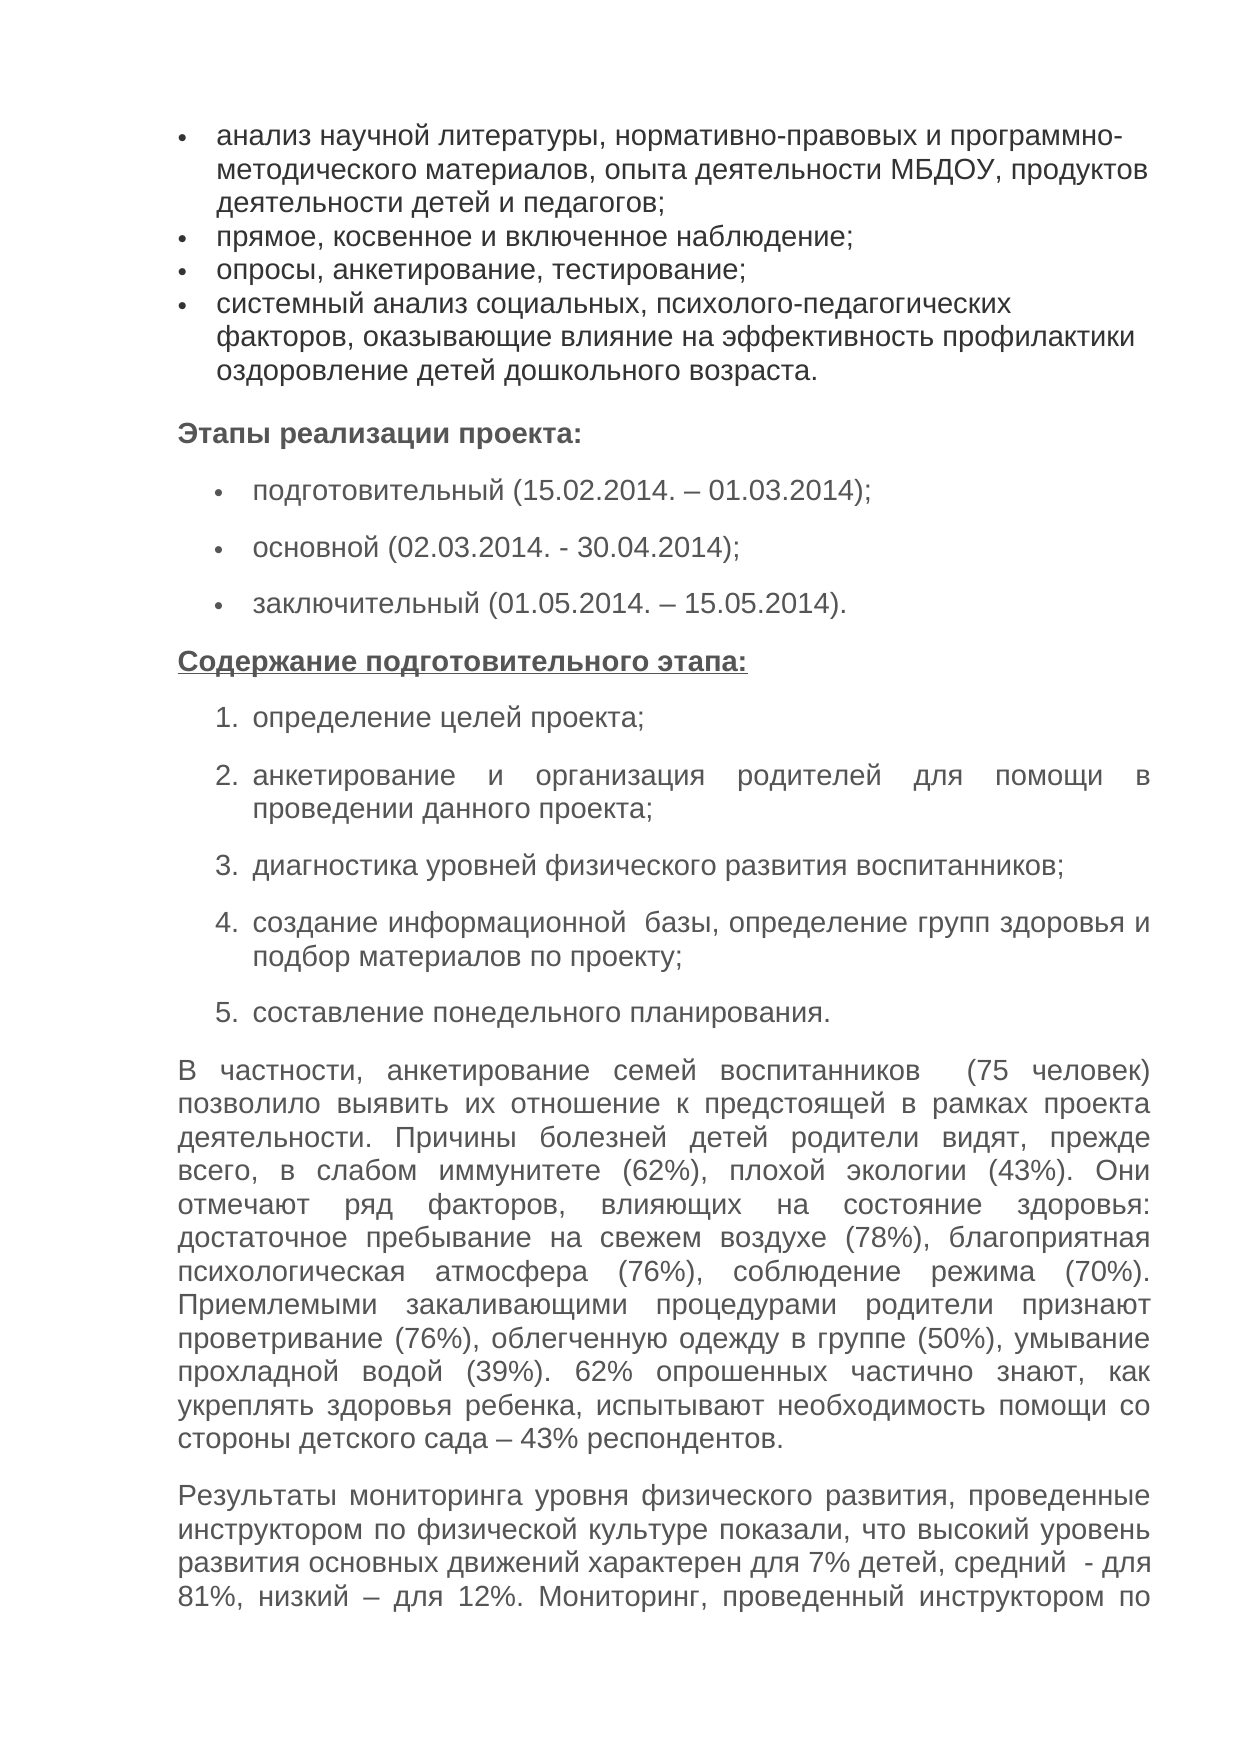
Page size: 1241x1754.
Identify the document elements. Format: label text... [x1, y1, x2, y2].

list заключительный (01.05.2014. – 15.05.2014). [215, 587, 1152, 620]
list подготовительный (15.02.2014. – 01.03.2014); [215, 473, 1152, 506]
list определение целей проекта; [215, 701, 1152, 734]
text Этапы реализации проекта: [177, 416, 1152, 449]
list анализ научной литературы, нормативно-правовых и программно-методического материалов, опыта деятельности МБДОУ, продуктов деятельности детей и педагогов; [179, 118, 1152, 219]
text В частности, анкетирование семей воспитанников (75 человек) позволило выявить их отношение к предстоящей в рамках проекта деятельности. Причины болезней детей родители видят, прежде всего, в слабом иммунитете (62%), плохой экологии (43%). Они отмечают ряд факторов, влияющих на состояние здоровья: достаточное пребывание на свежем воздухе (78%), благоприятная психологическая атмосфера (76%), соблюдение режима (70%). Приемлемыми закаливающими процедурами родители признают проветривание (76%), облегченную одежду в группе (50%), умывание прохладной водой (39%). 62% опрошенных частично знают, как укреплять здоровья ребенка, испытывают необходимость помощи со стороны детского сада – 43% респондентов. [177, 1052, 1152, 1455]
list диагностика уровней физического развития воспитанников; [215, 848, 1152, 882]
text Содержание подготовительного этапа: [177, 643, 1152, 677]
list прямое, косвенное и включенное наблюдение; [179, 219, 1152, 252]
list системный анализ социальных, психолого-педагогических факторов, оказывающие влияние на эффективность профилактики оздоровление детей дошкольного возраста. [179, 286, 1152, 386]
list опросы, анкетирование, тестирование; [179, 252, 1152, 286]
list анкетирование и организация родителей для помощи в проведении данного проекта; [215, 757, 1152, 824]
list основной (02.03.2014. - 30.04.2014); [215, 529, 1152, 563]
list создание информационной базы, определение групп здоровья и подбор материалов по проекту; [215, 905, 1152, 972]
list составление понедельного планирования. [215, 996, 1152, 1029]
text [177, 1478, 1152, 1613]
